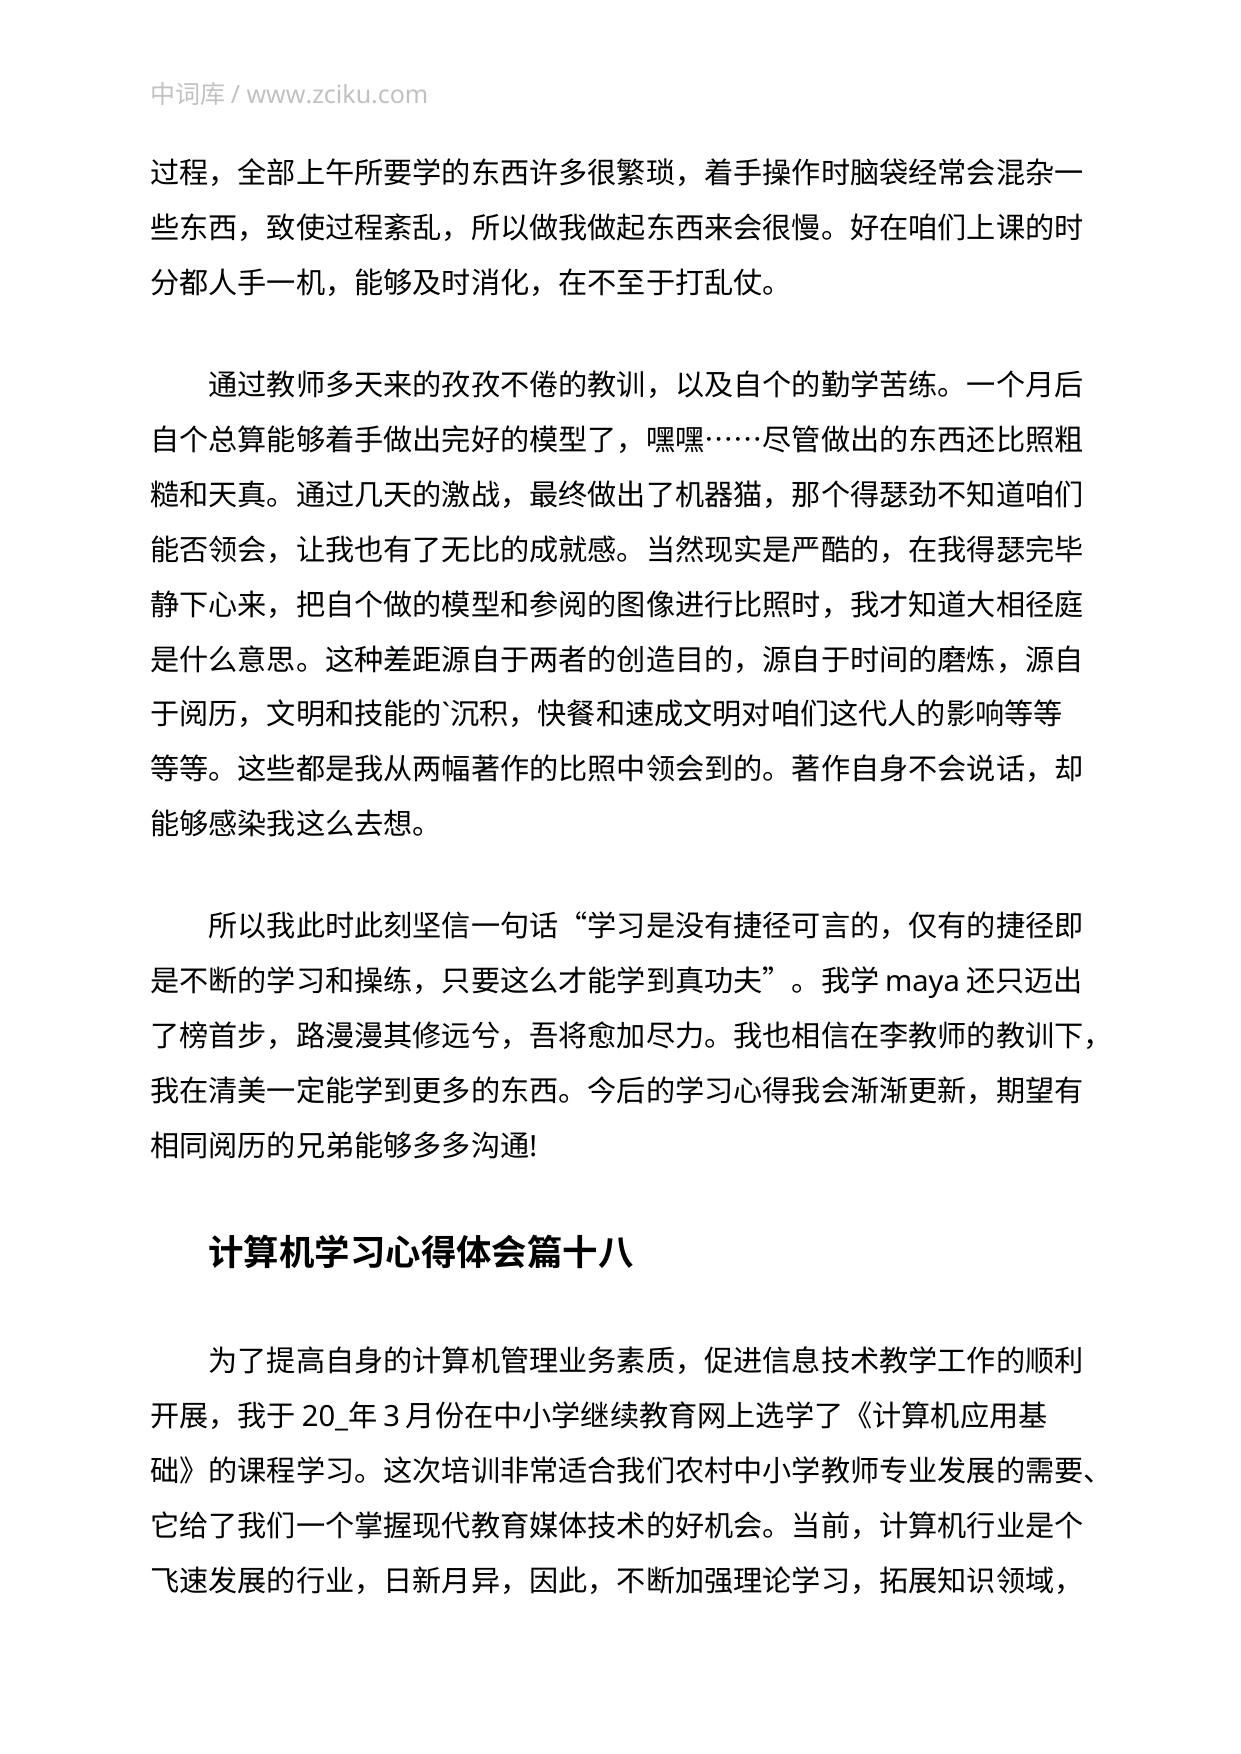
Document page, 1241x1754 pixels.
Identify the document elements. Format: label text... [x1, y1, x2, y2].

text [150, 1338, 1090, 1600]
text 通过教师多天来的孜孜不倦的教训，以及自个的勤学苦练。一个月后自个总算能够着手做出完好的模型了，嘿嘿……尽管做出的东西还比照粗糙和天真。通过几天的激战，最终做出了机器猫，那个得瑟劲不知道咱们能否领会，让我也有了无比的成就感。当然现实是严酷的，在我得瑟完毕静下心来，把自个做的模型和参阅的图像进行比照时，我才知道大相径庭是什么意思。这种差距源自于两者的创造目的，源自于时间的磨炼，源自于阅历，文明和技能的`沉积，快餐和速成文明对咱们这代人的影响等等等等。这些都是我从两幅著作的比照中领会到的。著作自身不会说话，却能够感染我这么去想。 [150, 362, 1090, 843]
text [150, 150, 1090, 302]
text 计算机学习心得体会篇十八 [150, 1224, 1090, 1276]
text 所以我此时此刻坚信一句话“学习是没有捷径可言的，仅有的捷径即是不断的学习和操练，只要这么才能学到真功夫”。我学maya还只迈出了榜首步，路漫漫其修远兮，吾将愈加尽力。我也相信在李教师的教训下，我在清美一定能学到更多的东西。今后的学习心得我会渐渐更新，期望有相同阅历的兄弟能够多多沟通! [150, 903, 1090, 1165]
